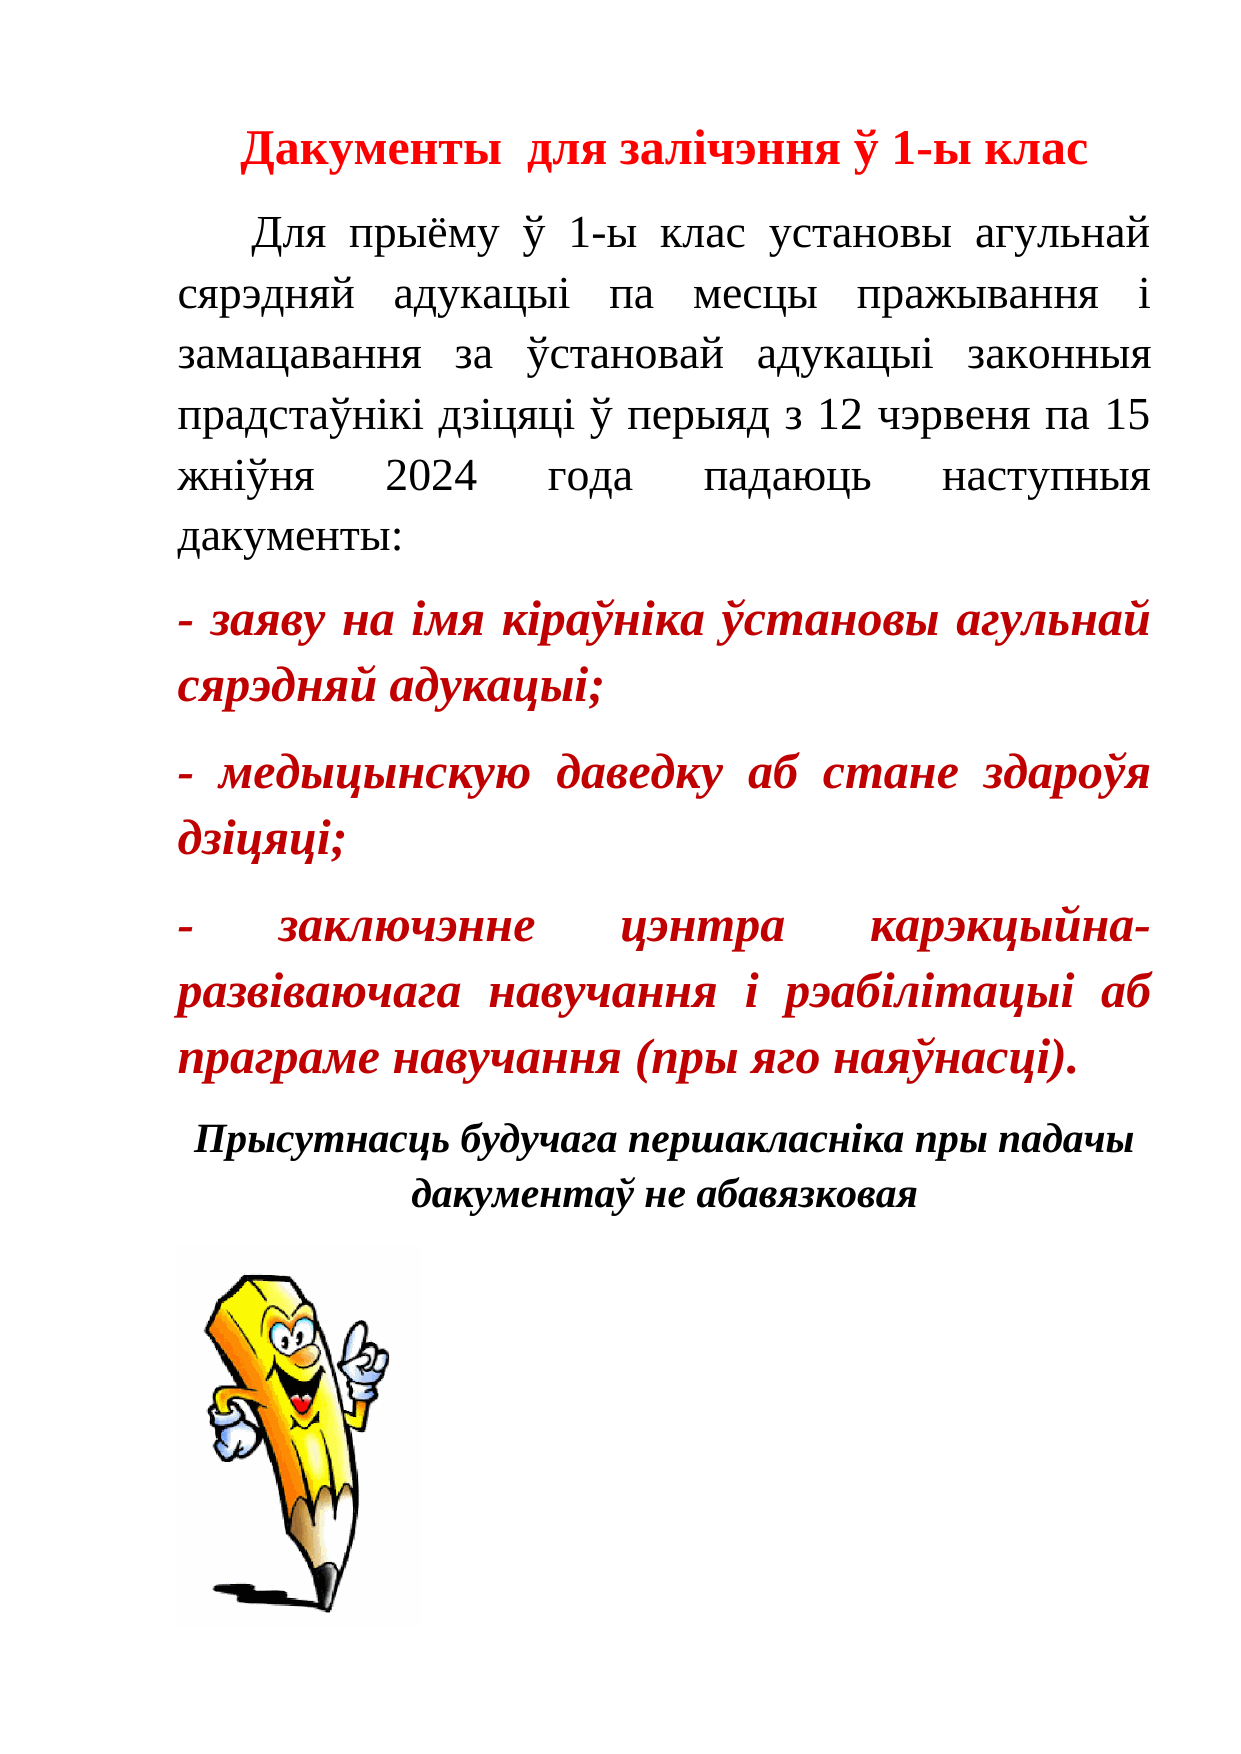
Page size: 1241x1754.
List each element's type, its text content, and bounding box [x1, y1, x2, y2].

text - заключэнне цэнтра карэкцыйна-развіваючага навучання і рэабілітацыі аб праграме навучання (пры яго наяўнасці). [177, 895, 1152, 1084]
text - медыцынскую даведку аб стане здароўя дзіцяці; [177, 742, 1152, 865]
text Для прыёму ў 1-ы клас установы агульнай сярэдняй адукацыі па месцы пражывання і замацавання за ўстановай адукацыі законныя прадстаўнікі дзіцяці ў перыяд з 12 чэрвеня па 15 жніўня 2024 года падаюць наступныя дакументы: [177, 205, 1152, 560]
picture [177, 1244, 421, 1628]
text Дакументы для залічэння ў 1-ы клас [177, 118, 1152, 176]
text Прысутнасць будучага першакласніка пры падачы дакументаў не абавязковая [177, 1114, 1152, 1217]
text - заяву на імя кіраўніка ўстановы агульнай сярэдняй адукацыі; [177, 589, 1152, 712]
